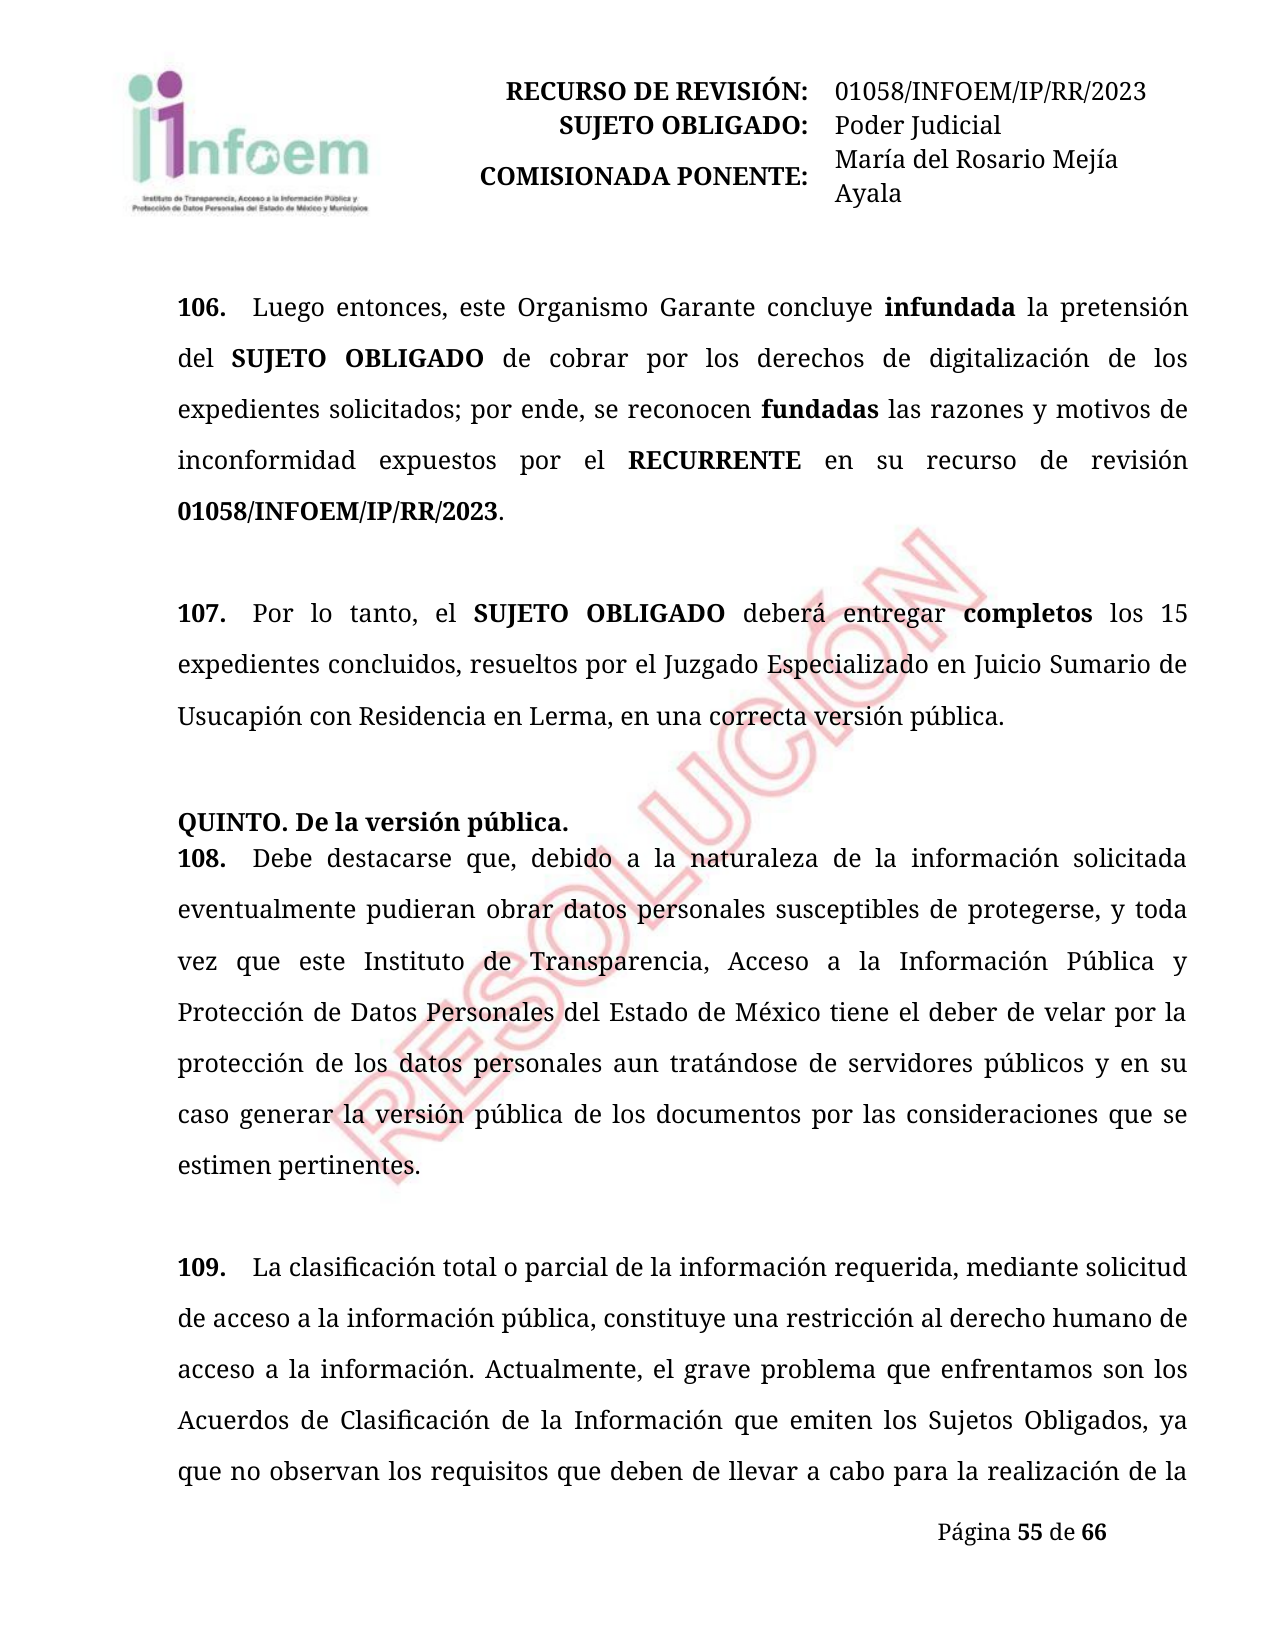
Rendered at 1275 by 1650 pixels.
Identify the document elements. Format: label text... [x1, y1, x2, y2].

picture [10, 11, 1274, 1650]
list Luego entonces, este Organismo Garante concluye infundada la pretensión del SUJETO OBLIGADO de cobrar por los derechos de digitalización de los expedientes solicitados; por ende, se reconocen fundadas las razones y motivos de inconformidad expuestos por el RECURRENTE en su recurso de revisión 01058/INFOEM/IP/RR/2023. [177, 290, 1189, 528]
list Por lo tanto, el SUJETO OBLIGADO deberá entregar completos los 15 expedientes concluidos, resueltos por el Juzgado Especializado en Juicio Sumario de Usucapión con Residencia en Lerma, en una correcta versión pública. [177, 596, 1189, 732]
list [177, 1249, 1189, 1488]
subtitle QUINTO. De la versión pública. [177, 804, 1189, 838]
list Debe destacarse que, debido a la naturaleza de la información solicitada eventualmente pudieran obrar datos personales susceptibles de protegerse, y toda vez que este Instituto de Transparencia, Acceso a la Información Pública y Protección de Datos Personales del Estado de México tiene el deber de velar por la protección de los datos personales aun tratándose de servidores públicos y en su caso generar la versión pública de los documentos por las consideraciones que se estimen pertinentes. [177, 841, 1189, 1181]
